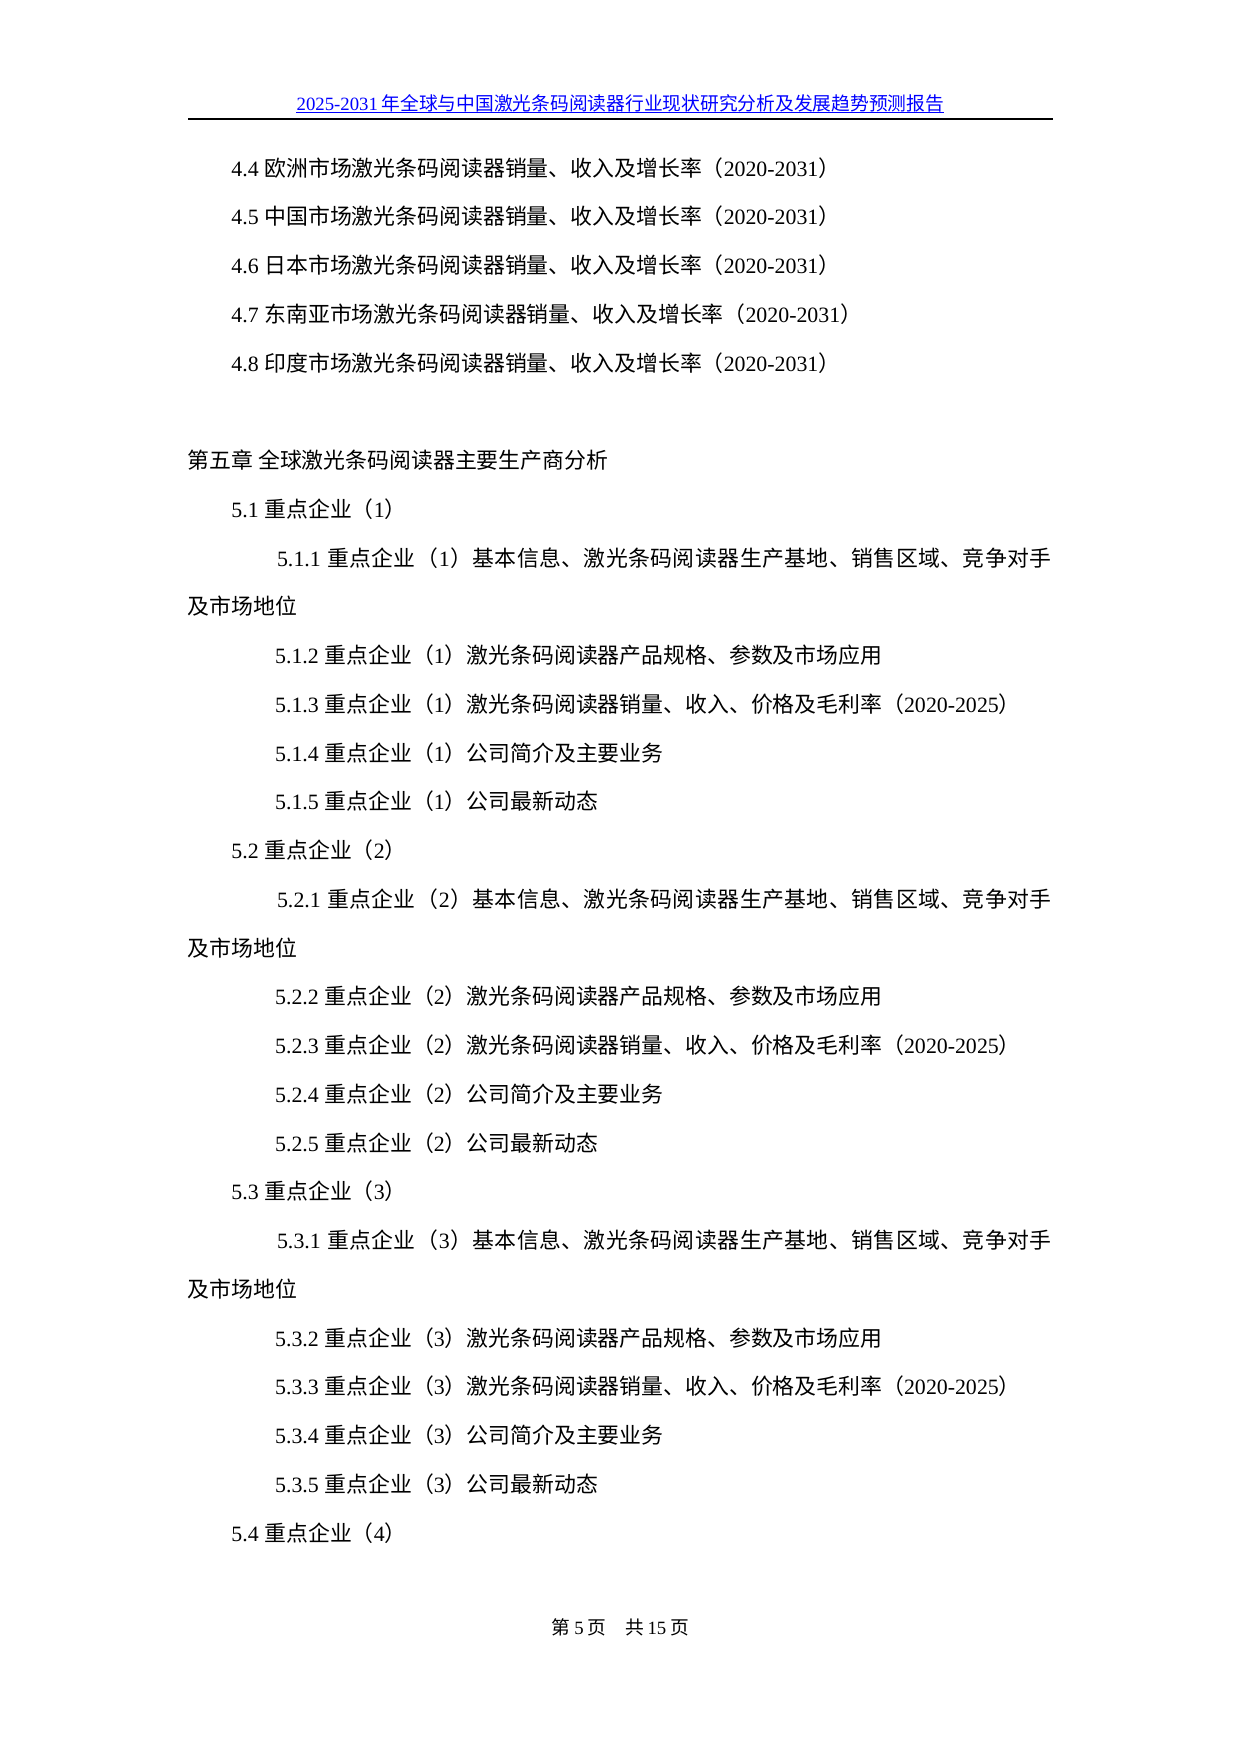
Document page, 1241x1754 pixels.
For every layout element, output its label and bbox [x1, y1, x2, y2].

text [187, 150, 1053, 1548]
